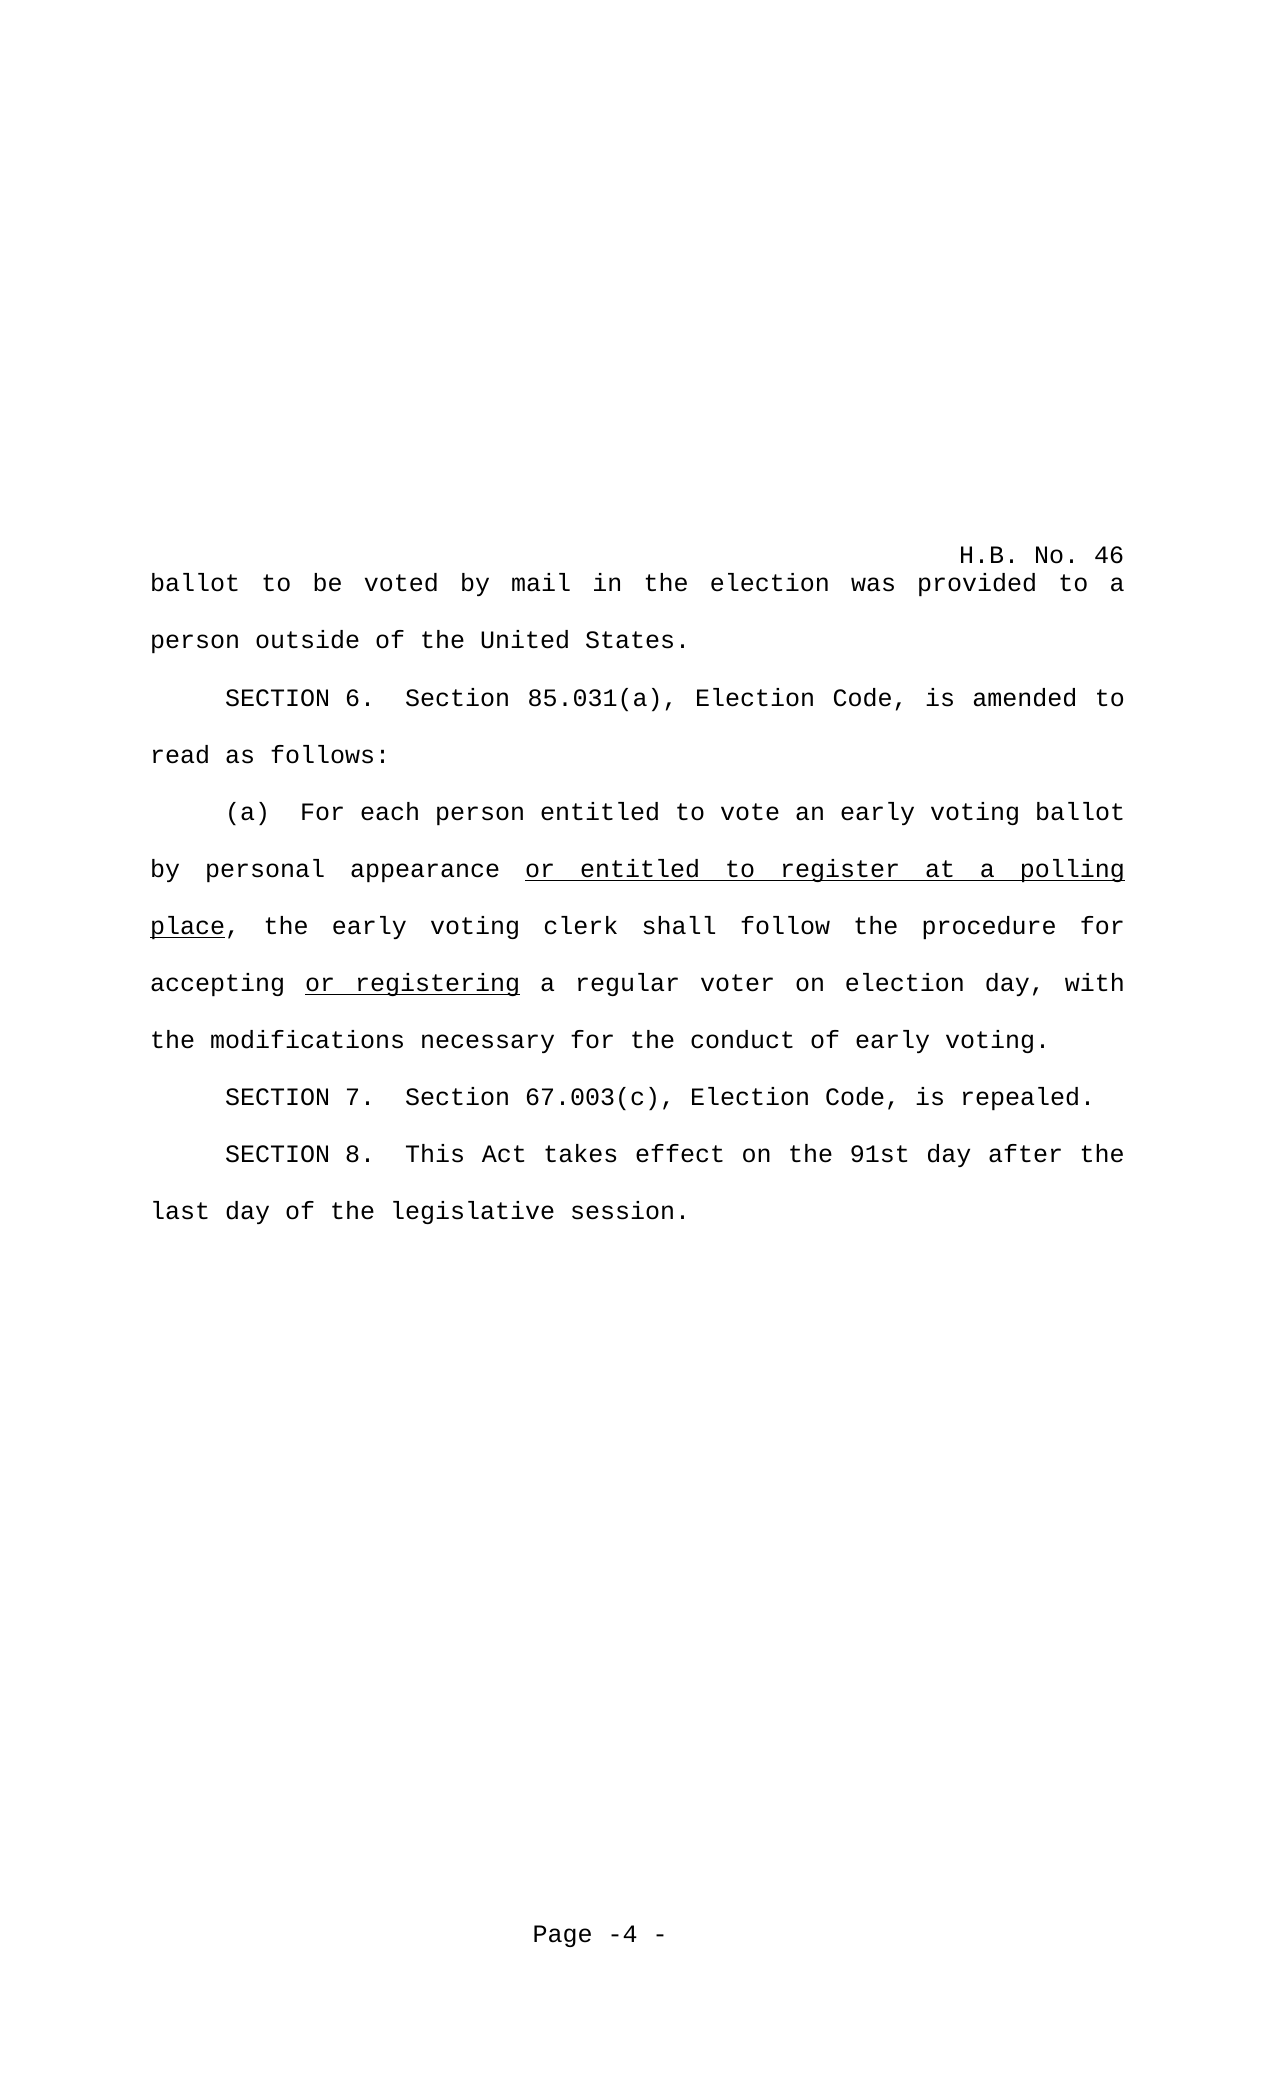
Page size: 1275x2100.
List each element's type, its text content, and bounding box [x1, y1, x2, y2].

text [150, 571, 1125, 656]
text (a) For each person entitled to vote an early voting ballot by personal appearance or entitled to register at a polling place, the early voting clerk shall follow the procedure for accepting or registering a regular voter on election day, with the modifications necessary for the conduct of early voting. [150, 799, 1125, 1056]
text SECTION 6. Section 85.031(a), Election Code, is amended to read as follows: [150, 685, 1125, 771]
text SECTION 8. This Act takes effect on the 91st day after the last day of the legislative session. [150, 1142, 1125, 1227]
text SECTION 7. Section 67.003(c), Election Code, is repealed. [150, 1084, 1125, 1113]
